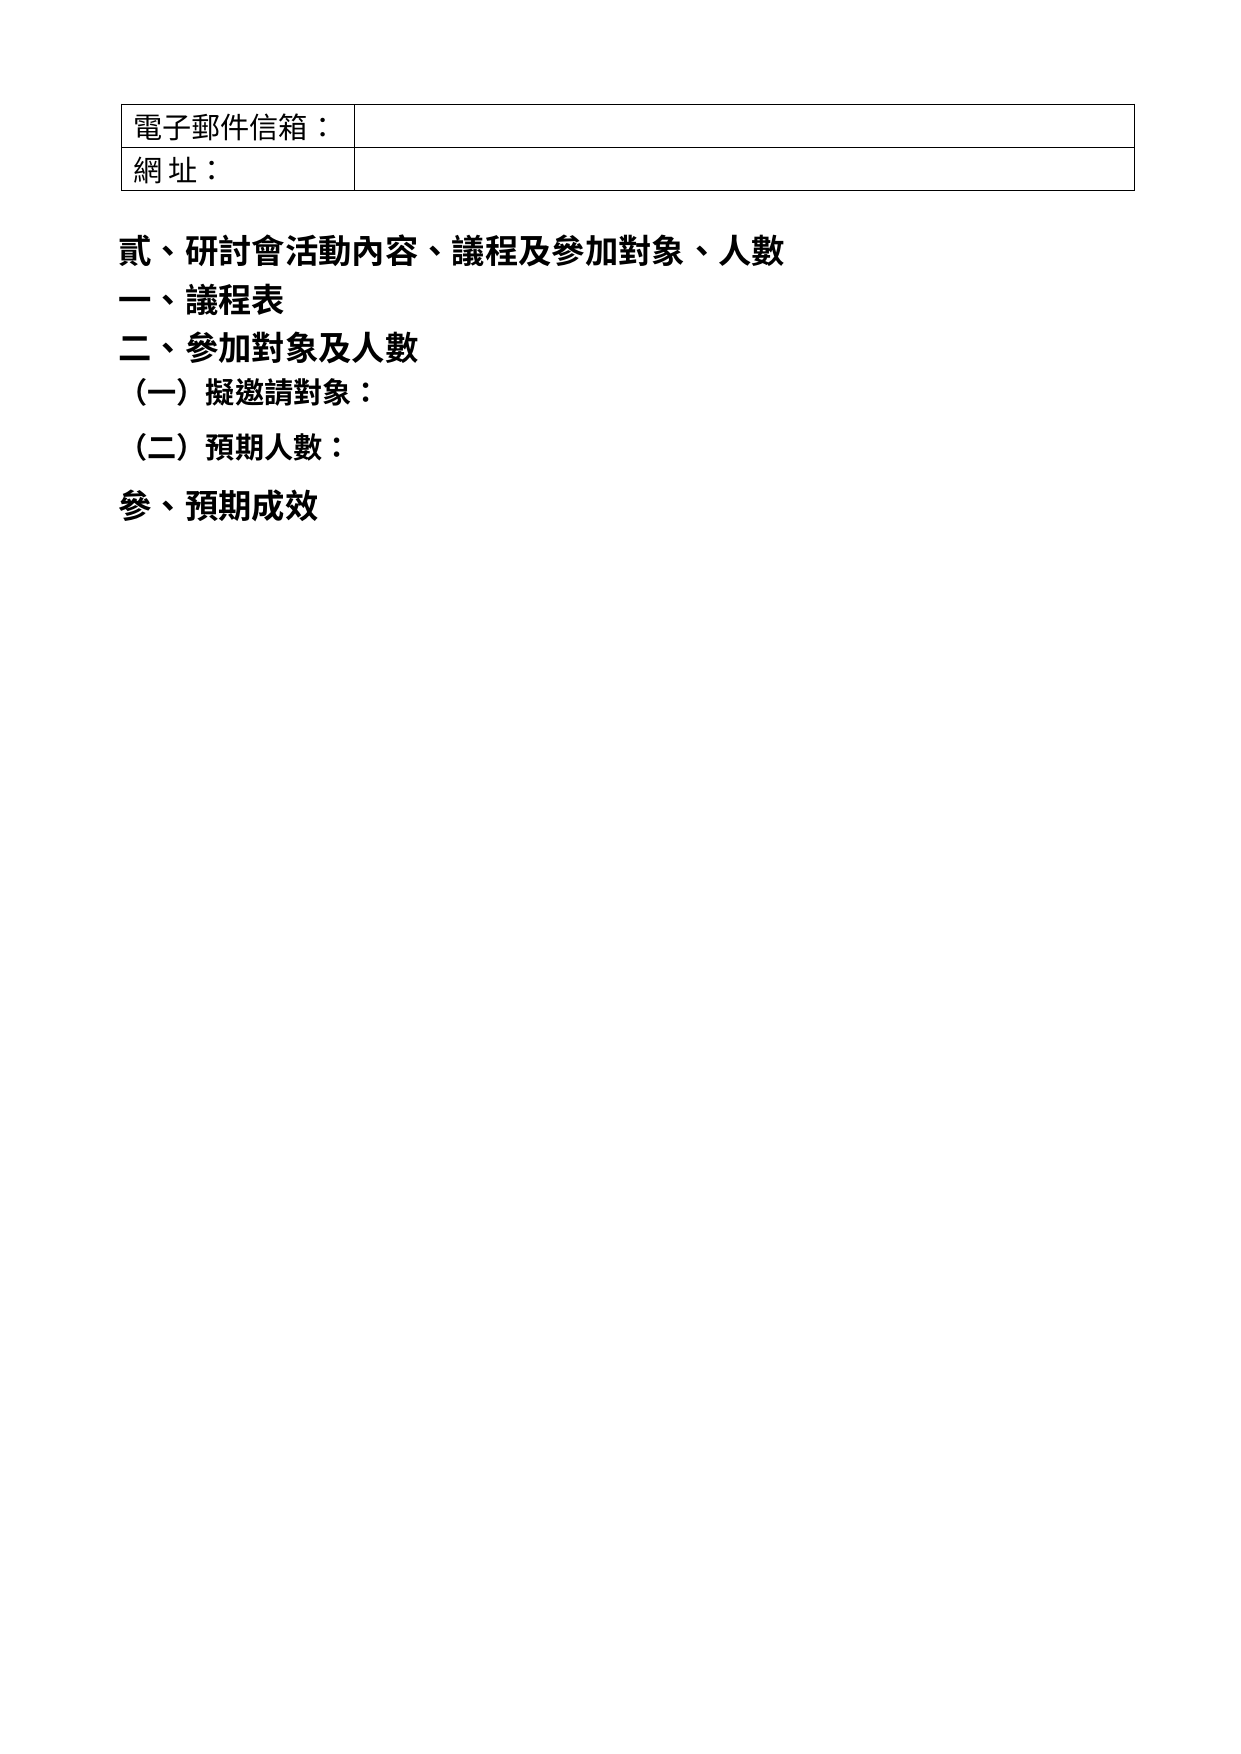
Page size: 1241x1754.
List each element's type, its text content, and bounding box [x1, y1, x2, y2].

table_cell [355, 148, 1134, 190]
text 參、預期成效 [118, 479, 1122, 528]
table_cell 網 址： [122, 148, 354, 190]
text 一、議程表 [118, 273, 1122, 322]
table_cell [355, 105, 1134, 147]
text 二、參加對象及人數 [118, 322, 1122, 370]
text 貳、研討會活動內容、議程及參加對象、人數 [118, 225, 1122, 273]
text （二）預期人數： [118, 425, 1122, 467]
text （一）擬邀請對象： [118, 370, 1122, 412]
table_cell 電子郵件信箱： [122, 105, 354, 147]
